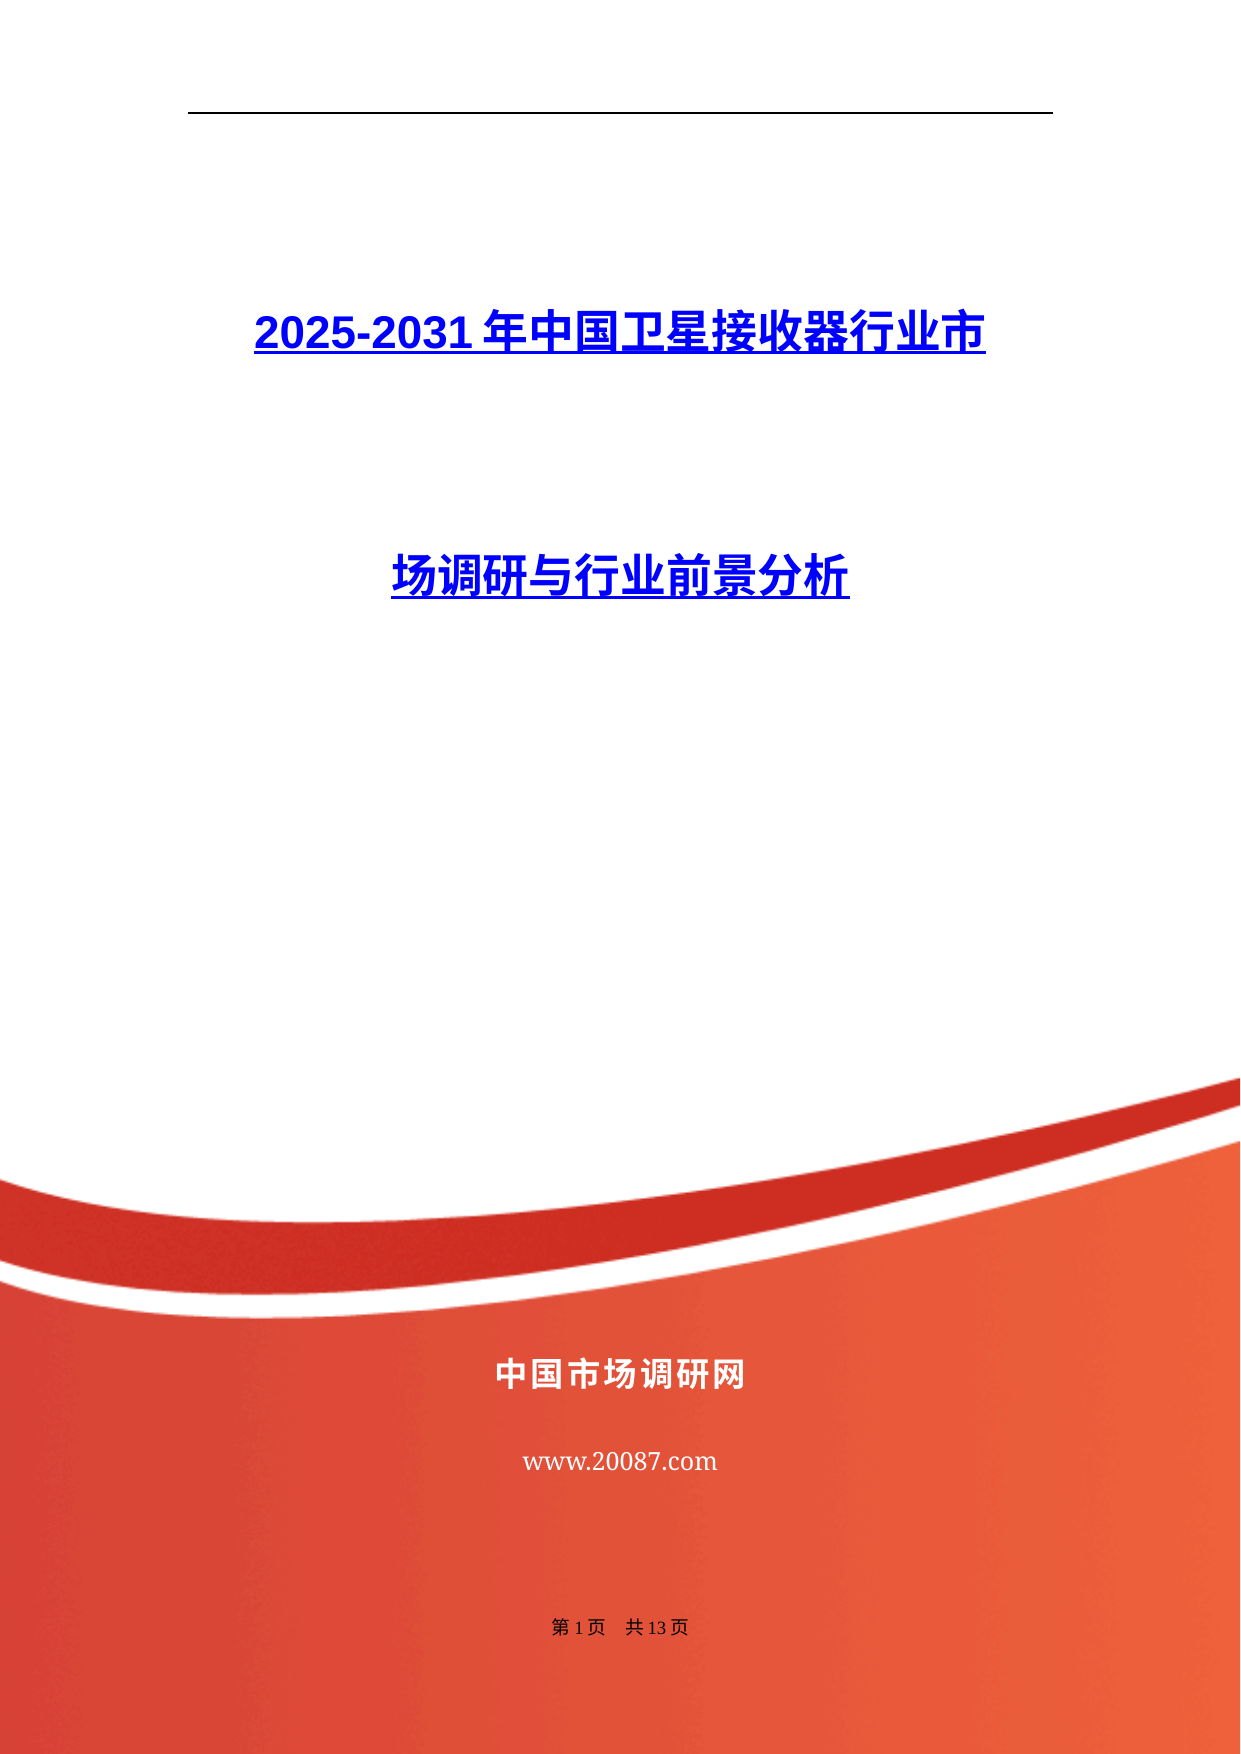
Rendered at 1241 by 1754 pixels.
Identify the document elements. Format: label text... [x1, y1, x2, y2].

text www.20087.com [187, 1428, 1053, 1493]
table_header 2025-2031年中国卫星接收器行业市场调研与行业前景分析 [188, 207, 1053, 773]
picture [0, 1006, 1241, 1754]
subtitle 中国市场调研网 [187, 1339, 1053, 1404]
